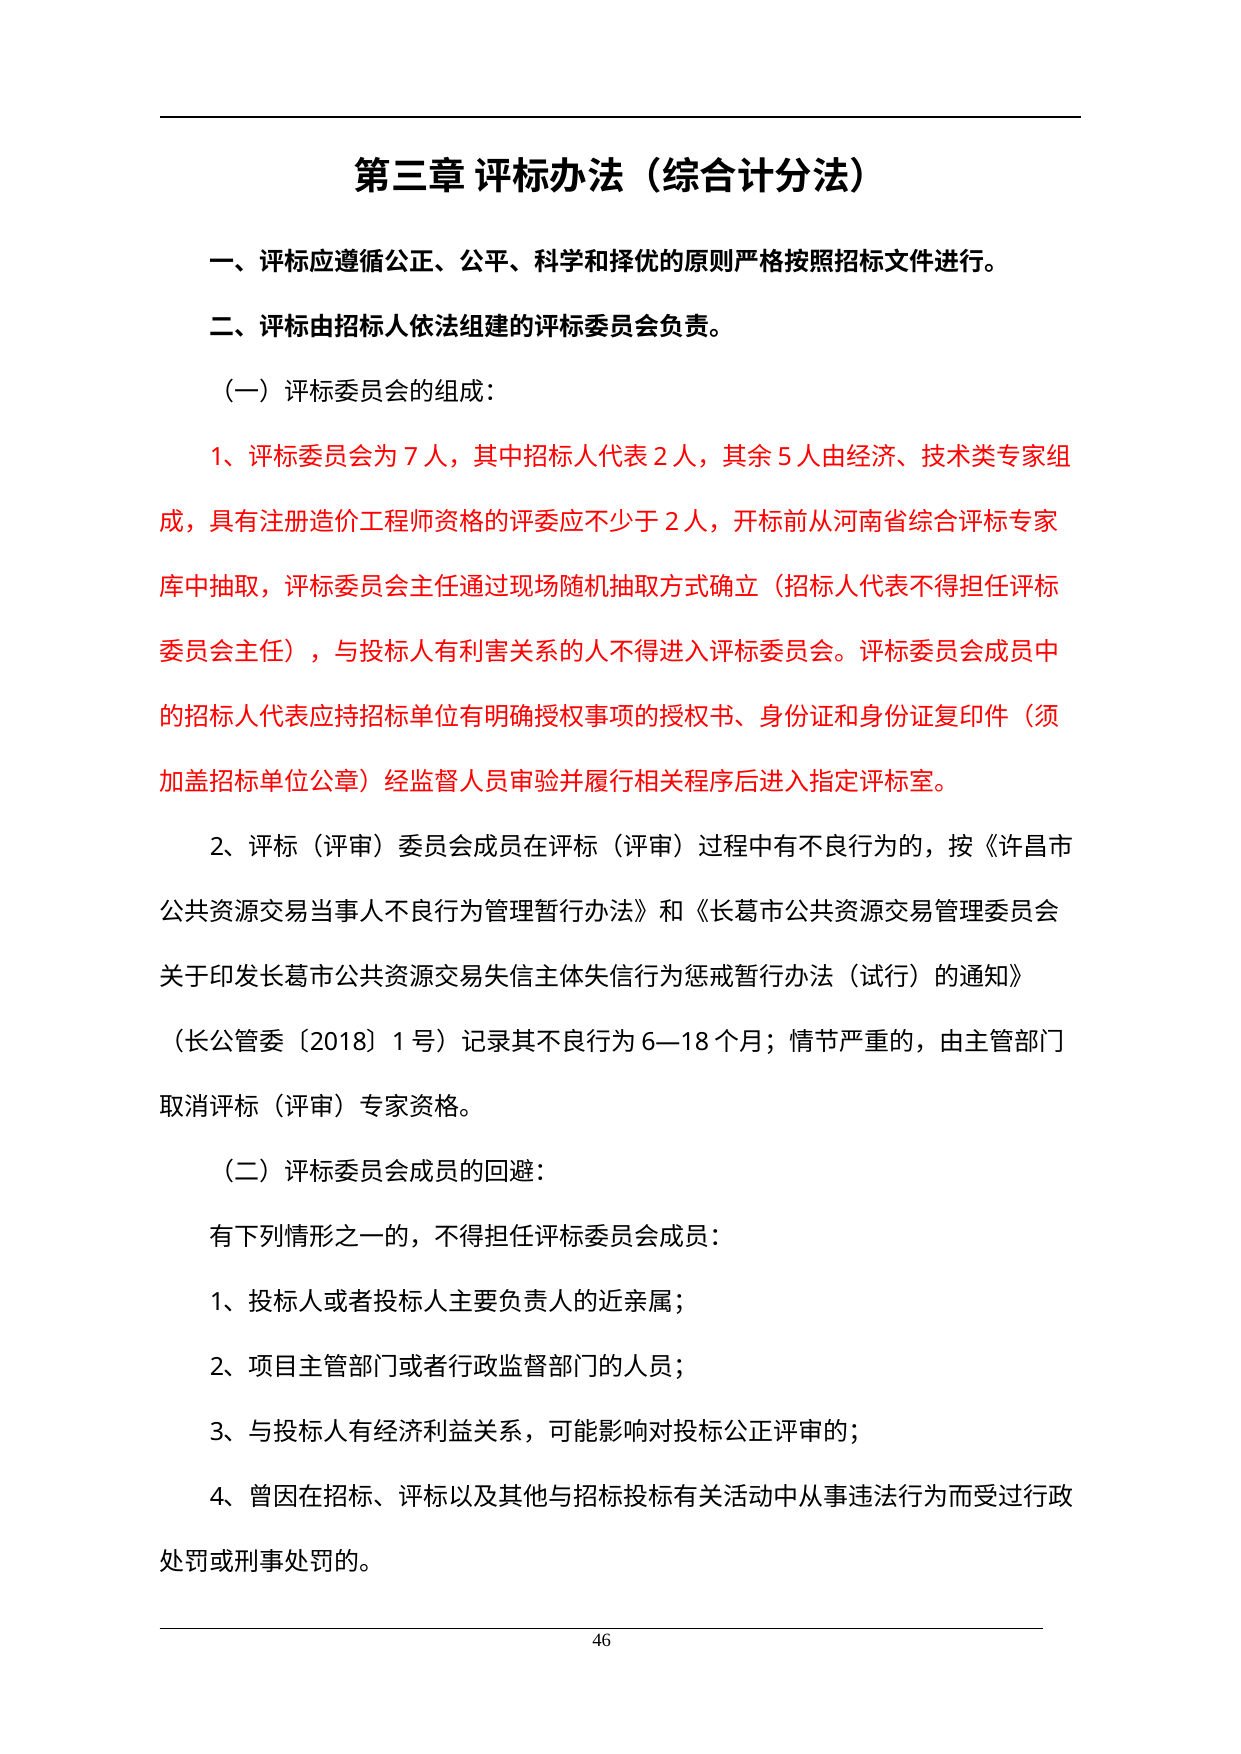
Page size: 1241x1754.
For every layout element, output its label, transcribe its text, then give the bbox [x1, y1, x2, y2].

text 一、评标应遵循公正、公平、科学和择优的原则严格按照招标文件进行。 [159, 227, 1081, 292]
text 1、投标人或者投标人主要负责人的近亲属； [159, 1267, 1081, 1332]
text 有下列情形之一的，不得担任评标委员会成员： [159, 1202, 1081, 1267]
text （一）评标委员会的组成： [159, 357, 1081, 422]
text 3、与投标人有经济利益关系，可能影响对投标公正评审的； [159, 1397, 1081, 1462]
text 4、曾因在招标、评标以及其他与招标投标有关活动中从事违法行为而受过行政处罚或刑事处罚的。 [159, 1462, 1081, 1592]
text 1、评标委员会为7人，其中招标人代表2人，其余5人由经济、技术类专家组成，具有注册造价工程师资格的评委应不少于2人，开标前从河南省综合评标专家库中抽取，评标委员会主任通过现场随机抽取方式确立（招标人代表不得担任评标委员会主任），与投标人有利害关系的人不得进入评标委员会。评标委员会成员中的招标人代表应持招标单位有明确授权事项的授权书、身份证和身份证复印件（须加盖招标单位公章）经监督人员审验并履行相关程序后进入指定评标室。 [159, 422, 1081, 812]
text （二）评标委员会成员的回避： [159, 1137, 1081, 1202]
text 2、评标（评审）委员会成员在评标（评审）过程中有不良行为的，按《许昌市公共资源交易当事人不良行为管理暂行办法》和《长葛市公共资源交易管理委员会关于印发长葛市公共资源交易失信主体失信行为惩戒暂行办法（试行）的通知》（长公管委〔2018〕1号）记录其不良行为6—18个月；情节严重的，由主管部门取消评标（评审）专家资格。 [159, 812, 1081, 1137]
text 2、项目主管部门或者行政监督部门的人员； [159, 1332, 1081, 1397]
text 二、评标由招标人依法组建的评标委员会负责。 [159, 292, 1081, 357]
text 第三章 评标办法（综合计分法） [159, 146, 1081, 200]
